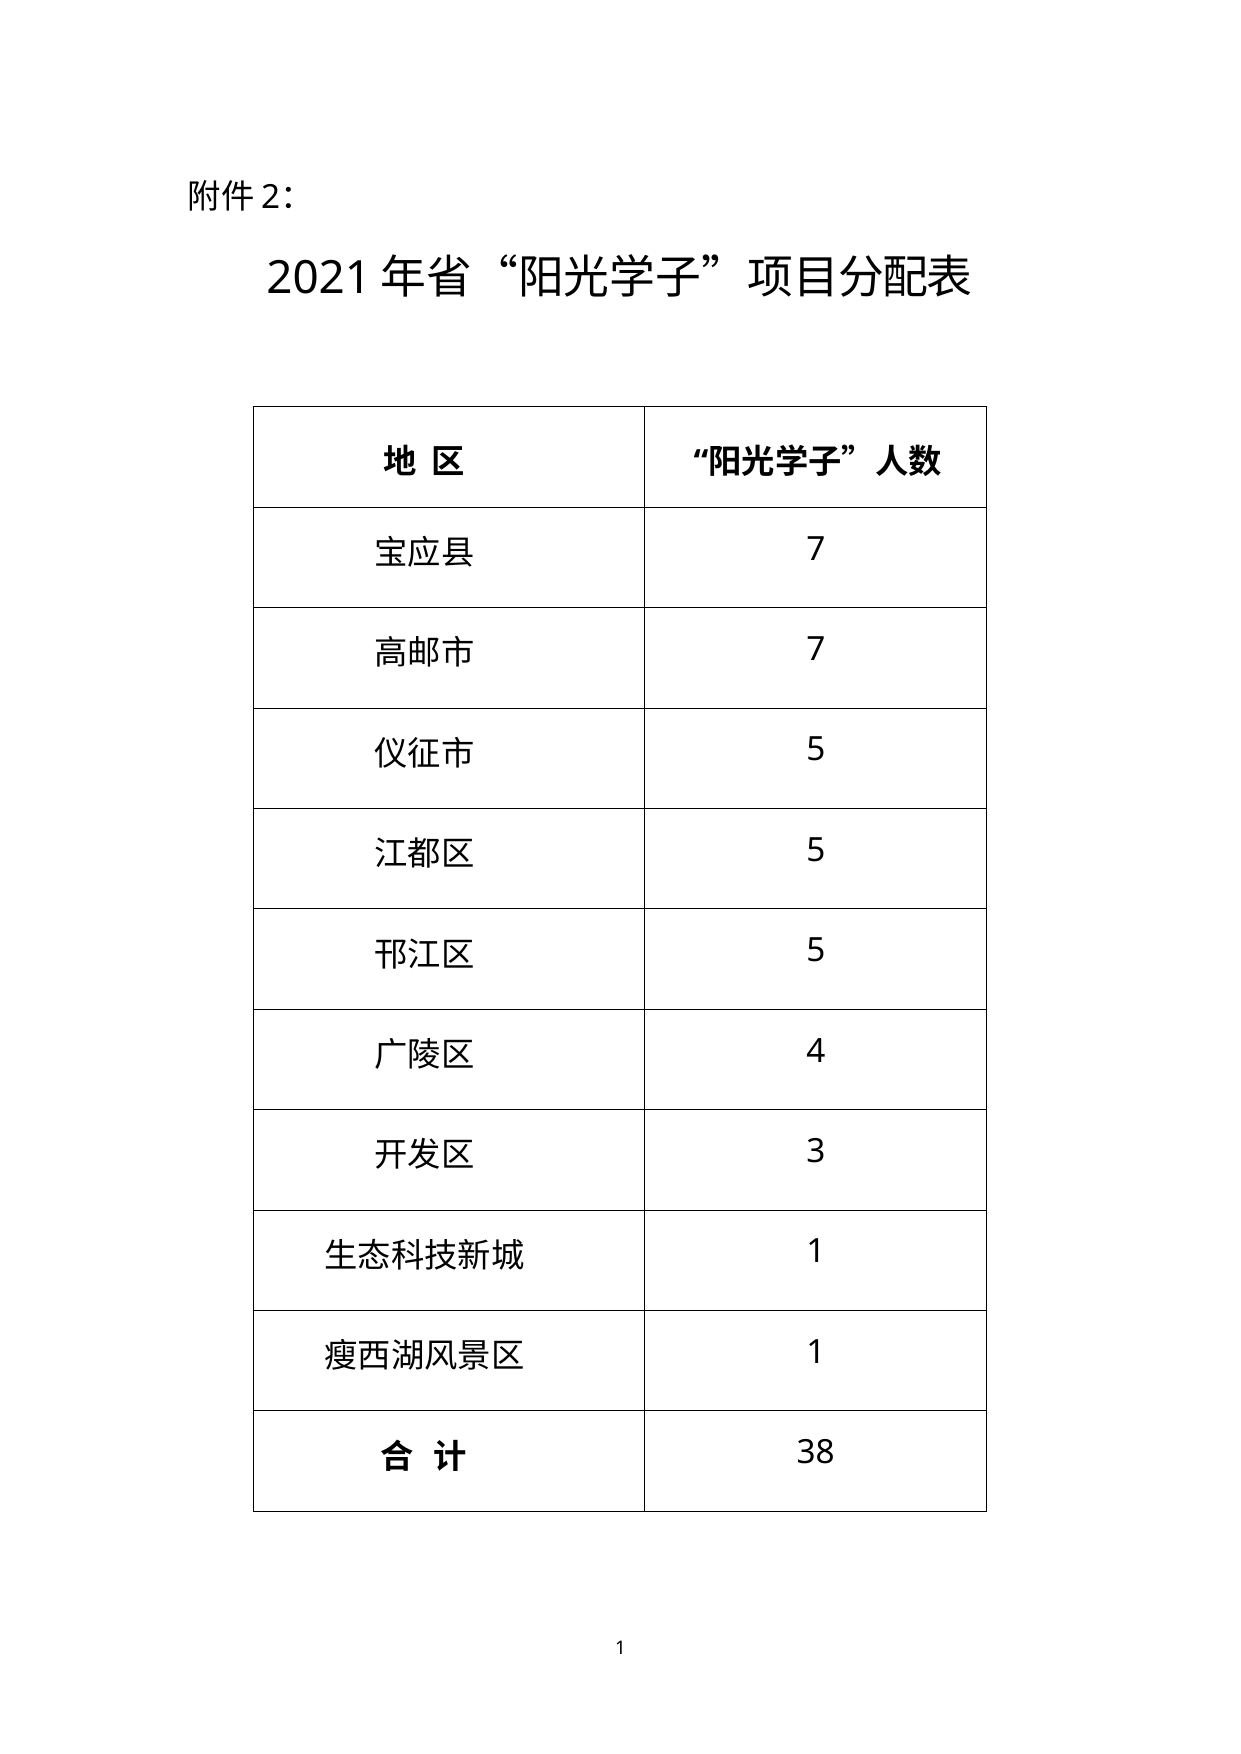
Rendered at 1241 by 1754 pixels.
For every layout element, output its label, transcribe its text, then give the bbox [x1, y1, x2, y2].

text 附件2： [187, 150, 1053, 223]
table_cell 1 [645, 1211, 986, 1310]
table_cell 邗江区 [254, 909, 644, 1009]
table_cell 5 [645, 909, 986, 1009]
table_cell 合 计 [254, 1411, 644, 1511]
table_cell 高邮市 [254, 608, 644, 707]
table_cell 5 [645, 709, 986, 808]
table_cell 仪征市 [254, 709, 644, 808]
table_cell 瘦西湖风景区 [254, 1311, 644, 1410]
table_cell 江都区 [254, 809, 644, 908]
table_cell 3 [645, 1110, 986, 1209]
table_cell 4 [645, 1010, 986, 1109]
table_cell 7 [645, 508, 986, 607]
table_cell 7 [645, 608, 986, 707]
table_cell 5 [645, 809, 986, 908]
table_cell 1 [645, 1311, 986, 1410]
table_cell 38 [645, 1411, 986, 1511]
table_cell 开发区 [254, 1110, 644, 1209]
table_cell 生态科技新城 [254, 1211, 644, 1310]
table_cell 宝应县 [254, 508, 644, 607]
table_header “阳光学子”人数 [645, 407, 986, 507]
table_header 地 区 [254, 407, 644, 507]
table_cell 广陵区 [254, 1010, 644, 1109]
text 2021年省“阳光学子”项目分配表 [187, 235, 1053, 308]
